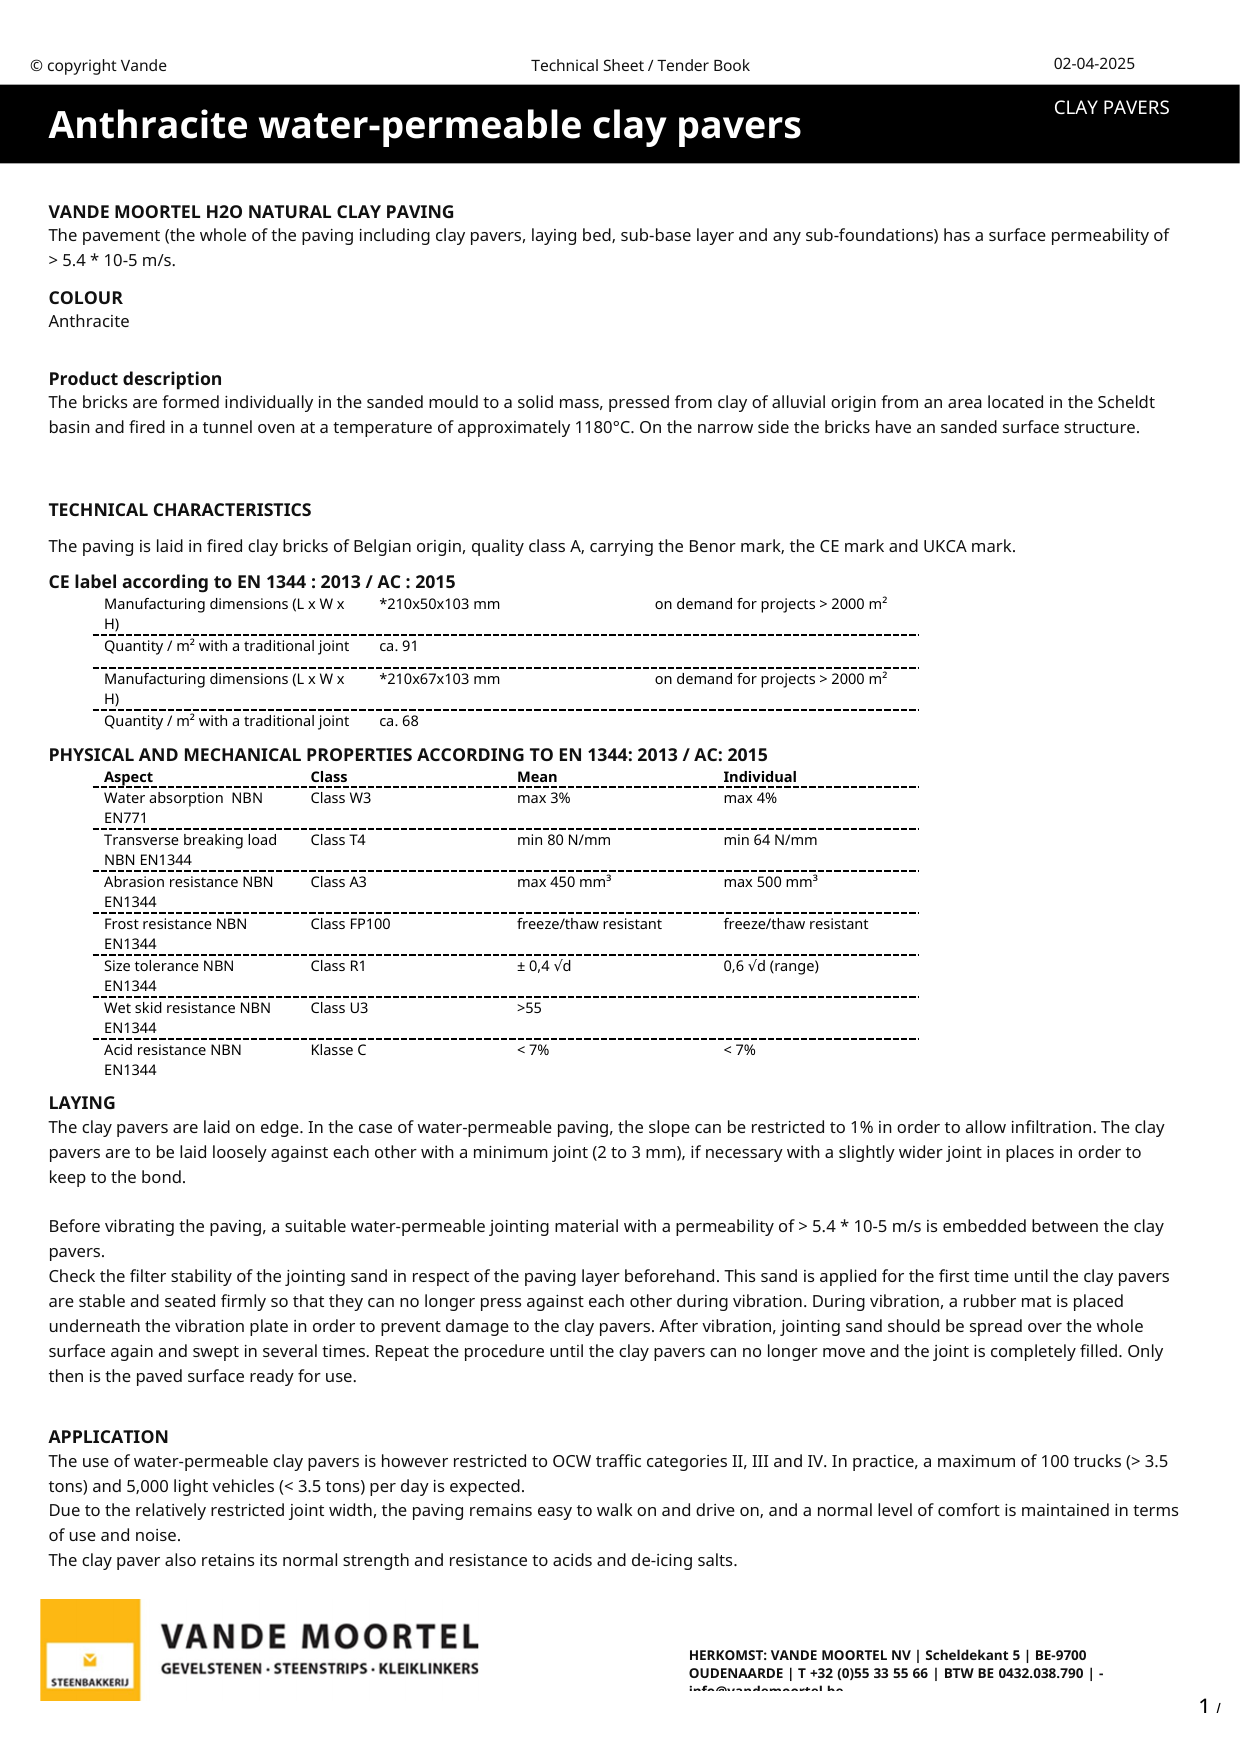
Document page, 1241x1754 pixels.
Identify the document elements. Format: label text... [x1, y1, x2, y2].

table_header on demand for projects > 2000 m² [643, 594, 919, 634]
subtitle PHYSICAL AND MECHANICAL PROPERTIES ACCORDING TO EN 1344: 2013 / AC: 2015 [48, 742, 1240, 766]
table_cell Transverse breaking load NBN EN1344 [93, 828, 299, 870]
table_cell Klasse C [299, 1038, 506, 1079]
table_header Individual [712, 766, 919, 786]
text The clay pavers are laid on edge. In the case of water-permeable paving, the slope can be restricted to 1% in order to allow infiltration. The clay pavers are to be laid loosely against each other with a minimum joint (2 to 3 mm), if necessary with a slightly wider joint in places in order to keep to the bond. Before vibrating the paving, a suitable water-permeable jointing material with a permeability of > 5.4 * 10-5 m/s is embedded between the clay pavers. Check the filter stability of the jointing sand in respect of the paving layer beforehand. This sand is applied for the first time until the clay pavers are stable and seated firmly so that they can no longer press against each other during vibration. During vibration, a rubber mat is placed underneath the vibration plate in order to prevent damage to the clay pavers. After vibration, jointing sand should be spread over the whole surface again and swept in several times. Repeat the procedure until the clay pavers can no longer move and the joint is completely filled. Only then is the paved surface ready for use. [48, 1115, 1177, 1421]
text The bricks are formed individually in the sanded mould to a solid mass, pressed from clay of alluvial origin from an area located in the Scheldt basin and fired in a tunnel oven at a temperature of approximately 1180°C. On the narrow side the bricks have an sanded surface structure. [48, 391, 1192, 438]
table_cell Class R1 [299, 954, 506, 996]
table_header *210x50x103 mm [368, 594, 643, 634]
subtitle APPLICATION [48, 1424, 1240, 1449]
text Anthracite [48, 310, 1177, 332]
picture [40, 1599, 479, 1701]
table_cell ca. 91 [368, 634, 643, 667]
text The pavement (the whole of the paving including clay pavers, laying bed, sub-base layer and any sub-foundations) has a surface permeability of > 5.4 * 10-5 m/s. [48, 224, 1177, 272]
table_cell [712, 996, 919, 1037]
subtitle Product description [48, 366, 1240, 390]
table_cell Class W3 [299, 786, 506, 828]
table_cell Quantity / m² with a traditional joint [93, 634, 368, 667]
table_cell freeze/thaw resistant [712, 912, 919, 954]
table_header Class [299, 766, 506, 786]
subtitle VANDE MOORTEL H2O NATURAL CLAY PAVING [0, 199, 1240, 223]
table_cell freeze/thaw resistant [506, 912, 712, 954]
subtitle LAYING [0, 1091, 1240, 1115]
table_cell Wet skid resistance NBN EN1344 [93, 996, 299, 1037]
table_cell >55 [506, 996, 712, 1037]
text CE label according to EN 1344 : 2013 / AC : 2015 [48, 570, 1240, 594]
table_cell < 7% [506, 1038, 712, 1079]
table_cell max 4% [712, 786, 919, 828]
table_cell *210x67x103 mm [368, 667, 643, 709]
table_cell on demand for projects > 2000 m² [643, 667, 919, 709]
table_cell Quantity / m² with a traditional joint [93, 709, 368, 742]
table_cell max 3% [506, 786, 712, 828]
table_cell min 80 N/mm [506, 828, 712, 870]
table_cell Size tolerance NBN EN1344 [93, 954, 299, 996]
table_header Mean [506, 766, 712, 786]
table_header Aspect [93, 766, 299, 786]
table_cell Class U3 [299, 996, 506, 1037]
table_cell Manufacturing dimensions (L x W x H) [93, 667, 368, 709]
table_cell Class A3 [299, 870, 506, 912]
table_cell ca. 68 [368, 709, 643, 742]
table_cell Water absorption NBN EN771 [93, 786, 299, 828]
table_cell min 64 N/mm [712, 828, 919, 870]
table_cell 0,6 √d (range) [712, 954, 919, 996]
table_cell max 450 mm³ [506, 870, 712, 912]
table_cell Acid resistance NBN EN1344 [93, 1038, 299, 1079]
table_cell max 500 mm³ [712, 870, 919, 912]
table_cell < 7% [712, 1038, 919, 1079]
table_cell [643, 634, 919, 667]
subtitle COLOUR [0, 285, 1240, 309]
subtitle TECHNICAL CHARACTERISTICS [48, 497, 1240, 522]
text The paving is laid in fired clay bricks of Belgian origin, quality class A, carrying the Benor mark, the CE mark and UKCA mark. [48, 534, 1240, 557]
table_cell ± 0,4 √d [506, 954, 712, 996]
table_cell Frost resistance NBN EN1344 [93, 912, 299, 954]
table_cell Class T4 [299, 828, 506, 870]
table_cell Class FP100 [299, 912, 506, 954]
table_cell [643, 709, 919, 742]
table_cell Abrasion resistance NBN EN1344 [93, 870, 299, 912]
table_header Manufacturing dimensions (L x W x H) [93, 594, 368, 634]
